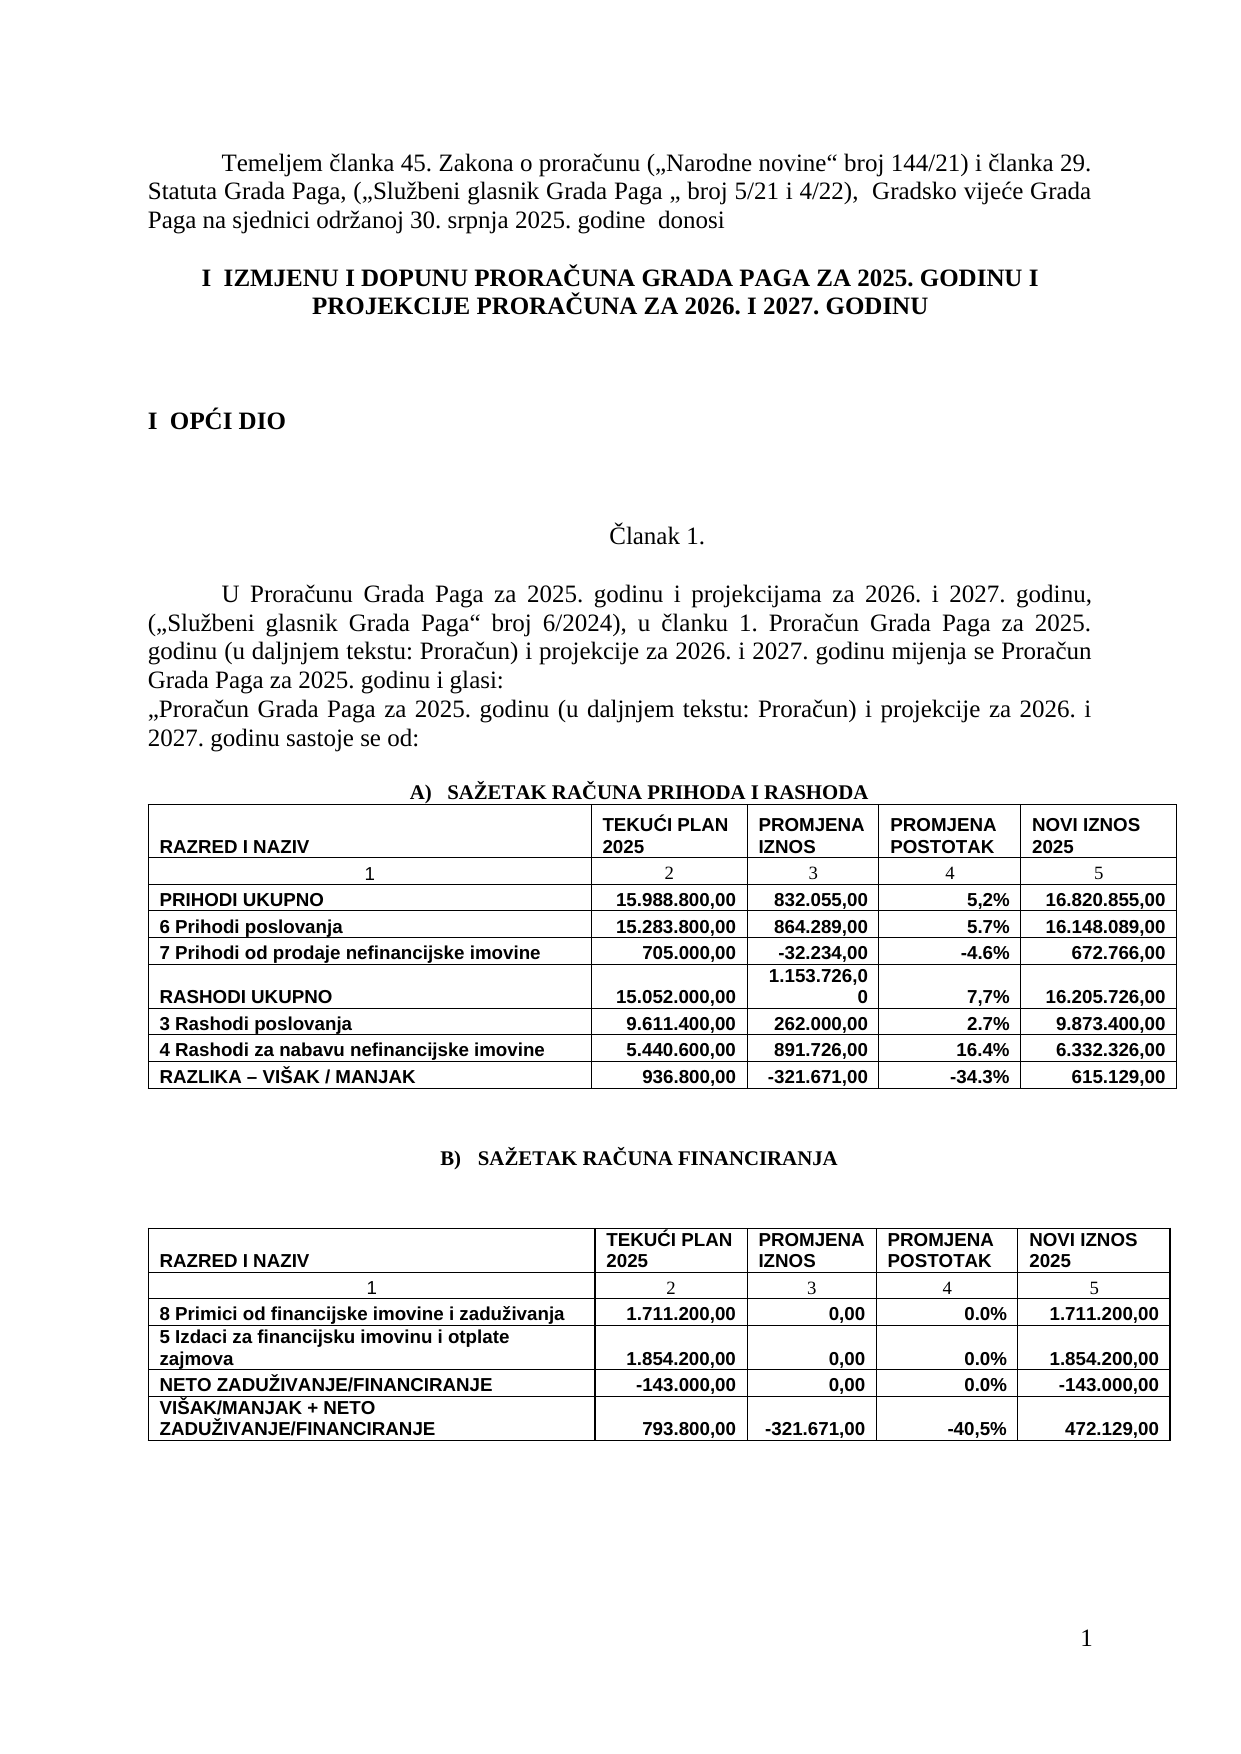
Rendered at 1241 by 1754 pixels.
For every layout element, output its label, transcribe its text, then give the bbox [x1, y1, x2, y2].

text I IZMJENU I DOPUNU PRORAČUNA GRADA PAGA ZA 2025. GODINU I [148, 263, 1093, 291]
table_cell 3 [748, 858, 878, 884]
table_cell 0.0% [877, 1370, 1017, 1396]
table_cell -321.671,00 [748, 1062, 878, 1087]
table_cell 15.988.800,00 [592, 885, 747, 910]
table_cell 15.052.000,00 [592, 965, 747, 1008]
table_cell 672.766,00 [1021, 938, 1176, 963]
table_cell NETO ZADUŽIVANJE/FINANCIRANJE [149, 1370, 594, 1396]
table_cell -32.234,00 [748, 938, 878, 963]
table_cell 5.440.600,00 [592, 1035, 747, 1061]
table_cell 2 [596, 1273, 747, 1298]
table_cell 832.055,00 [748, 885, 878, 910]
table_cell 705.000,00 [592, 938, 747, 963]
table_cell 1.854.200,00 [596, 1326, 747, 1369]
table_cell -143.000,00 [596, 1370, 747, 1396]
table_cell 2.7% [879, 1009, 1020, 1034]
table_cell 5,2% [879, 885, 1020, 910]
text Temeljem članka 45. Zakona o proračunu („Narodne novine“ broj 144/21) i članka 29. Statuta Grada Paga, („Službeni glasnik Grada Paga „ broj 5/21 i 4/22), Gradsko vijeće Grada Paga na sjednici održanoj 30. srpnja 2025. godine donosi [148, 148, 1093, 234]
table_cell 9.611.400,00 [592, 1009, 747, 1034]
table_cell 5 [1018, 1273, 1169, 1298]
table_cell 0,00 [748, 1299, 876, 1325]
table_cell PRIHODI UKUPNO [149, 885, 591, 910]
table_cell 8 Primici od financijske imovine i zaduživanja [149, 1299, 594, 1325]
table_cell -40,5% [877, 1397, 1017, 1440]
list SAŽETAK RAČUNA PRIHODA I RASHODA [185, 780, 1093, 804]
table_cell 5.7% [879, 911, 1020, 937]
table_header PROMJENA IZNOS [748, 1229, 876, 1272]
table_cell 0.0% [877, 1299, 1017, 1325]
table_cell 1.711.200,00 [1018, 1299, 1169, 1325]
table_header NOVI IZNOS 2025 [1021, 805, 1176, 857]
table_cell 6 Prihodi poslovanja [149, 911, 591, 937]
table_cell 1 [149, 858, 591, 884]
table_cell VIŠAK/MANJAK + NETO ZADUŽIVANJE/FINANCIRANJE [149, 1397, 594, 1440]
table_cell 16.205.726,00 [1021, 965, 1176, 1008]
table_cell 2 [592, 858, 747, 884]
table_cell -34.3% [879, 1062, 1020, 1087]
text „Proračun Grada Paga za 2025. godinu (u daljnjem tekstu: Proračun) i projekcije za 2026. i 2027. godinu sastoje se od: [148, 694, 1093, 751]
table_cell 0,00 [748, 1326, 876, 1369]
text PROJEKCIJE PRORAČUNA ZA 2026. I 2027. GODINU [148, 291, 1093, 320]
table_cell -321.671,00 [748, 1397, 876, 1440]
table_cell 936.800,00 [592, 1062, 747, 1087]
table_cell RAZLIKA – VIŠAK / MANJAK [149, 1062, 591, 1087]
table_header TEKUĆI PLAN 2025 [592, 805, 747, 857]
table_cell 1.711.200,00 [596, 1299, 747, 1325]
table_cell -143.000,00 [1018, 1370, 1169, 1396]
table_cell 3 Rashodi poslovanja [149, 1009, 591, 1034]
table_cell 4 [879, 858, 1020, 884]
table_cell 16.820.855,00 [1021, 885, 1176, 910]
table_cell 615.129,00 [1021, 1062, 1176, 1087]
table_cell 6.332.326,00 [1021, 1035, 1176, 1061]
table_cell 5 Izdaci za financijsku imovinu i otplate zajmova [149, 1326, 594, 1369]
table_cell 16.4% [879, 1035, 1020, 1061]
table_cell 1.854.200,00 [1018, 1326, 1169, 1369]
table_cell 472.129,00 [1018, 1397, 1169, 1440]
table_cell 16.148.089,00 [1021, 911, 1176, 937]
text Članak 1. [148, 521, 1093, 550]
table_header RAZRED I NAZIV [149, 1229, 594, 1272]
table_header PROMJENA POSTOTAK [877, 1229, 1017, 1272]
table_cell 1 [149, 1273, 594, 1298]
table_cell 5 [1021, 858, 1176, 884]
table_cell 7,7% [879, 965, 1020, 1008]
table_cell 262.000,00 [748, 1009, 878, 1034]
table_header NOVI IZNOS 2025 [1018, 1229, 1169, 1272]
table_header PROMJENA IZNOS [748, 805, 878, 857]
table_cell 4 Rashodi za nabavu nefinancijske imovine [149, 1035, 591, 1061]
list SAŽETAK RAČUNA FINANCIRANJA [185, 1146, 1093, 1170]
table_cell 864.289,00 [748, 911, 878, 937]
table_cell 9.873.400,00 [1021, 1009, 1176, 1034]
table_cell 0.0% [877, 1326, 1017, 1369]
table_header RAZRED I NAZIV [149, 805, 591, 857]
table_cell 891.726,00 [748, 1035, 878, 1061]
table_header PROMJENA POSTOTAK [879, 805, 1020, 857]
table_cell RASHODI UKUPNO [149, 965, 591, 1008]
table_header TEKUĆI PLAN 2025 [596, 1229, 747, 1272]
table_cell 3 [748, 1273, 876, 1298]
table_cell 1.153.726,00 [748, 965, 878, 1008]
table_cell 0,00 [748, 1370, 876, 1396]
table_cell -4.6% [879, 938, 1020, 963]
table_cell 7 Prihodi od prodaje nefinancijske imovine [149, 938, 591, 963]
table_cell 793.800,00 [596, 1397, 747, 1440]
text I OPĆI DIO [148, 406, 1093, 435]
text U Proračunu Grada Paga za 2025. godinu i projekcijama za 2026. i 2027. godinu, („Službeni glasnik Grada Paga“ broj 6/2024), u članku 1. Proračun Grada Paga za 2025. godinu (u daljnjem tekstu: Proračun) i projekcije za 2026. i 2027. godinu mijenja se Proračun Grada Paga za 2025. godinu i glasi: [148, 579, 1093, 694]
table_cell 4 [877, 1273, 1017, 1298]
table_cell 15.283.800,00 [592, 911, 747, 937]
